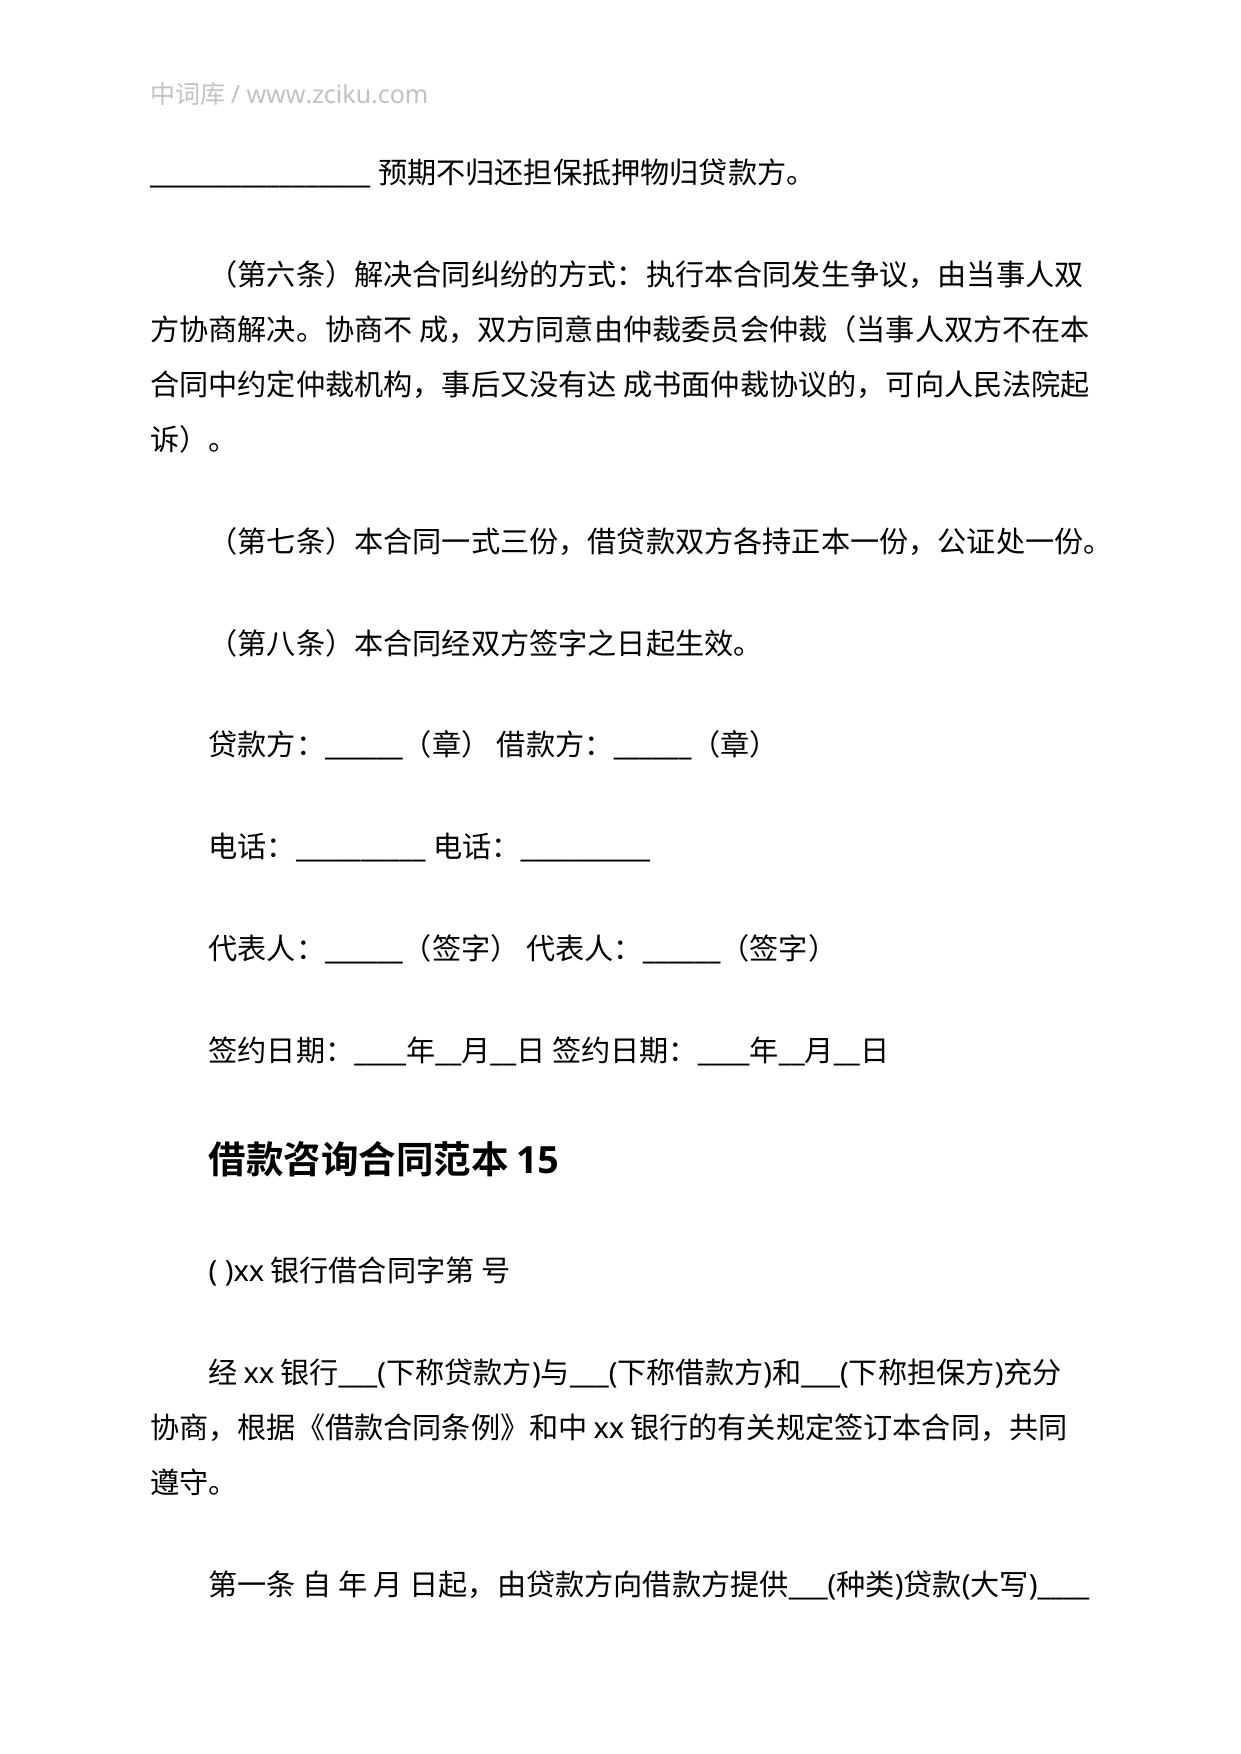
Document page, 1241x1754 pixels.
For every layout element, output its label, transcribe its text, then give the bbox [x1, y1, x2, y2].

text 借款咨询合同范本15 [150, 1130, 1090, 1184]
text ( )xx银行借合同字第 号 [150, 1247, 1090, 1290]
text 电话：__________ 电话：__________ [150, 824, 1090, 866]
text 贷款方：______（章） 借款方：______（章） [150, 722, 1090, 764]
text （第七条）本合同一式三份，借贷款双方各持正本一份，公证处一份。 [150, 518, 1090, 561]
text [150, 150, 1090, 192]
text 经xx银行___(下称贷款方)与___(下称借款方)和___(下称担保方)充分协商，根据《借款合同条例》和中xx银行的有关规定签订本合同，共同遵守。 [150, 1349, 1090, 1502]
text （第六条）解决合同纠纷的方式：执行本合同发生争议，由当事人双方协商解决。协商不 成，双方同意由仲裁委员会仲裁（当事人双方不在本合同中约定仲裁机构，事后又没有达 成书面仲裁协议的，可向人民法院起诉）。 [150, 252, 1090, 459]
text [150, 1561, 1090, 1604]
text （第八条）本合同经双方签字之日起生效。 [150, 620, 1090, 662]
text 签约日期：____年__月__日 签约日期：____年__月__日 [150, 1028, 1090, 1070]
text 代表人：______（签字） 代表人：______（签字） [150, 926, 1090, 968]
